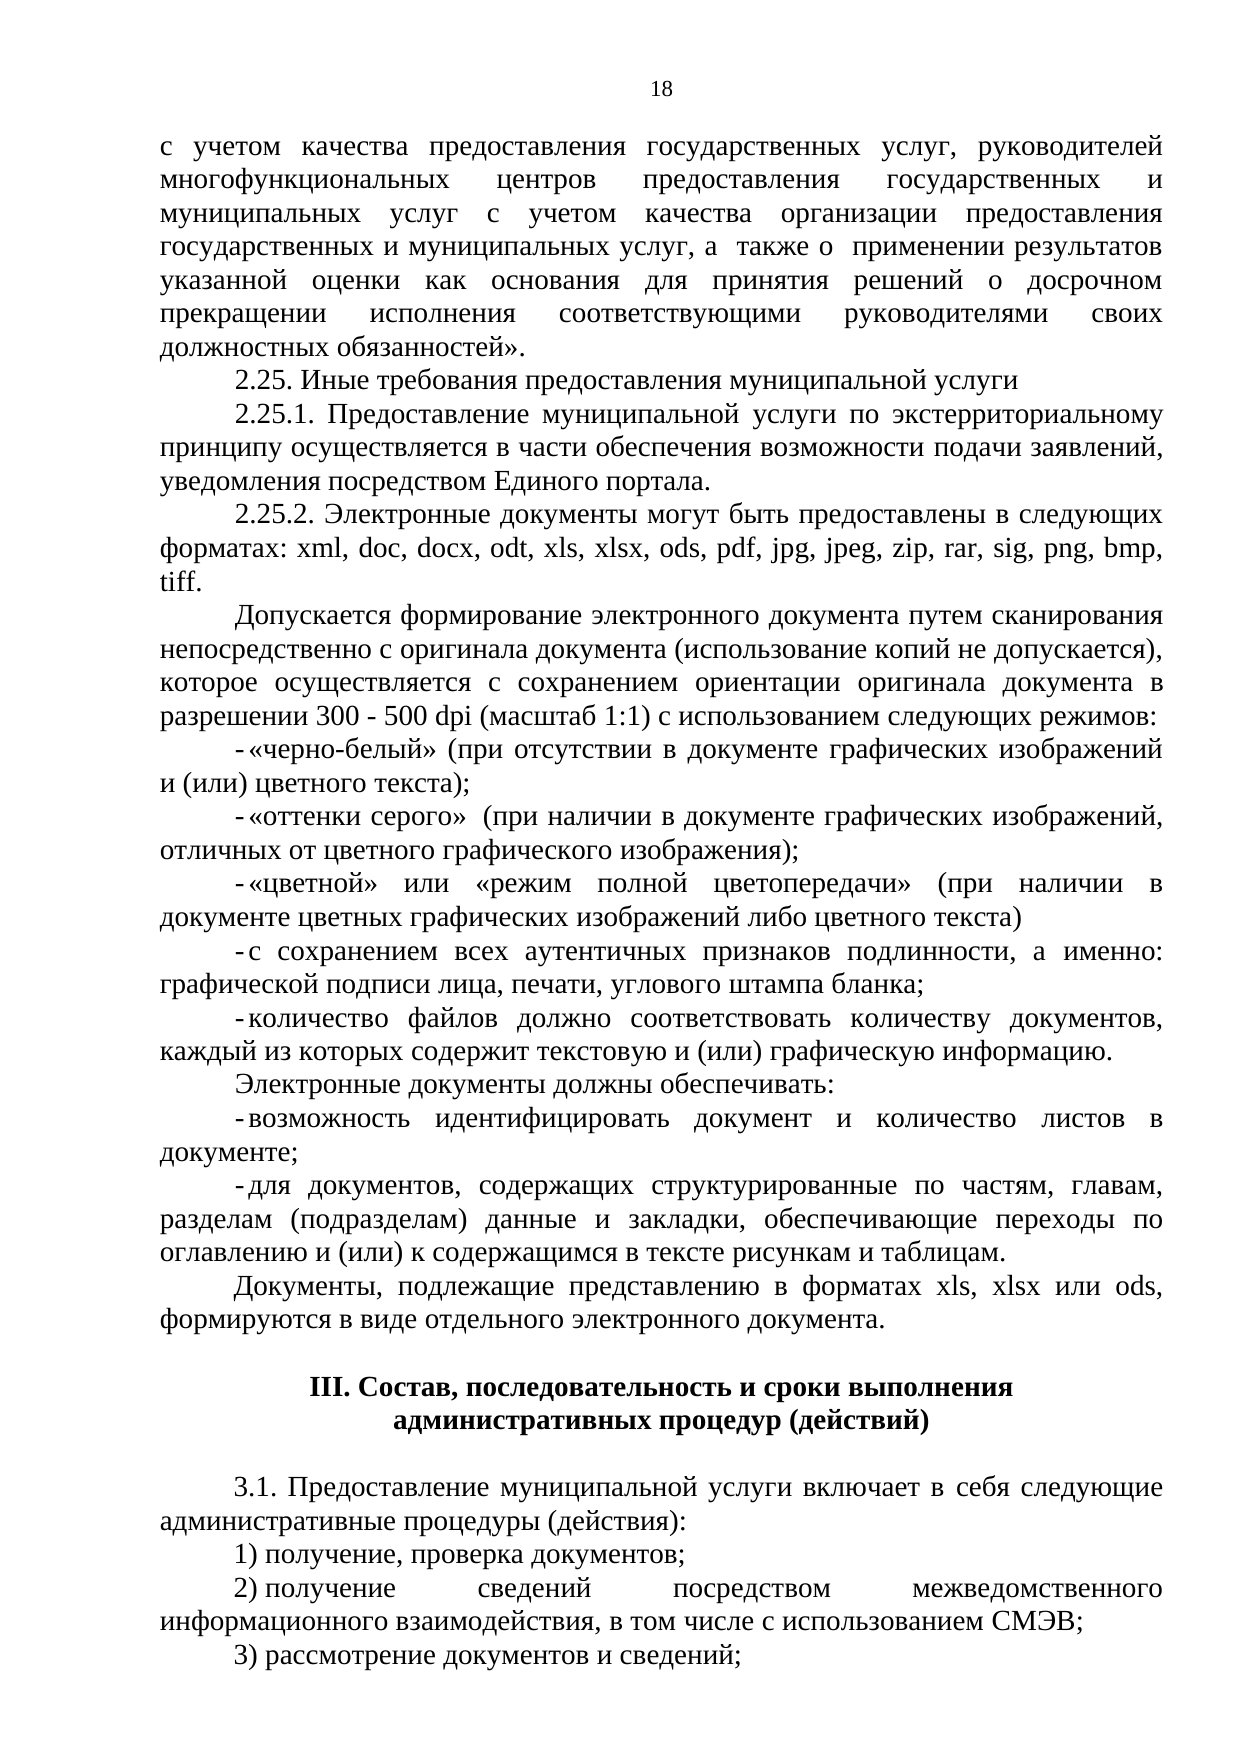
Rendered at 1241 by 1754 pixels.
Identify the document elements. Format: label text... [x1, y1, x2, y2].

list для документов, содержащих структурированные по частям, главам, разделам (подразделам) данные и закладки, обеспечивающие переходы по оглавлению и (или) к содержащимся в тексте рисункам и таблицам. [159, 1167, 1163, 1268]
subtitle 1) получение, проверка документов; [159, 1536, 1163, 1570]
subtitle 2.25.2. Электронные документы могут быть предоставлены в следующих форматах: xml, doc, docx, odt, xls, xlsx, ods, pdf, jpg, jpeg, zip, rar, sig, png, bmp, tiff. [159, 497, 1163, 597]
list возможность идентифицировать документ и количество листов в документе; [159, 1100, 1163, 1167]
list с сохранением всех аутентичных признаков подлинности, а именно: графической подписи лица, печати, углового штампа бланка; [159, 933, 1163, 1000]
list количество файлов должно соответствовать количеству документов, каждый из которых содержит текстовую и (или) графическую информацию. [159, 1000, 1163, 1067]
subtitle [159, 128, 1163, 362]
list «оттенки серого» (при наличии в документе графических изображений, отличных от цветного графического изображения); [159, 798, 1163, 866]
text Электронные документы должны обеспечивать: [159, 1067, 1163, 1100]
list «цветной» или «режим полной цветопередачи» (при наличии в документе цветных графических изображений либо цветного текста) [159, 866, 1163, 933]
list «черно-белый» (при отсутствии в документе графических изображений и (или) цветного текста); [159, 731, 1163, 798]
text административных процедур (действий) [159, 1402, 1163, 1436]
text III. Состав, последовательность и сроки выполнения [159, 1369, 1163, 1402]
text Документы, подлежащие представлению в форматах xls, xlsx или ods, формируются в виде отдельного электронного документа. [159, 1268, 1163, 1335]
subtitle 2.25.1. Предоставление муниципальной услуги по экстерриториальному принципу осуществляется в части обеспечения возможности подачи заявлений, уведомления посредством Единого портала. [159, 396, 1163, 497]
text Допускается формирование электронного документа путем сканирования непосредственно с оригинала документа (использование копий не допускается), которое осуществляется с сохранением ориентации оригинала документа в разрешении 300 - 500 dpi (масштаб 1:1) с использованием следующих режимов: [159, 597, 1163, 731]
subtitle 2) получение сведений посредством межведомственного информационного взаимодействия, в том числе с использованием СМЭВ; [159, 1570, 1163, 1637]
subtitle 2.25. Иные требования предоставления муниципальной услуги [159, 362, 1163, 396]
subtitle 3.1. Предоставление муниципальной услуги включает в себя следующие административные процедуры (действия): [159, 1469, 1163, 1536]
subtitle 3) рассмотрение документов и сведений; [159, 1637, 1163, 1671]
